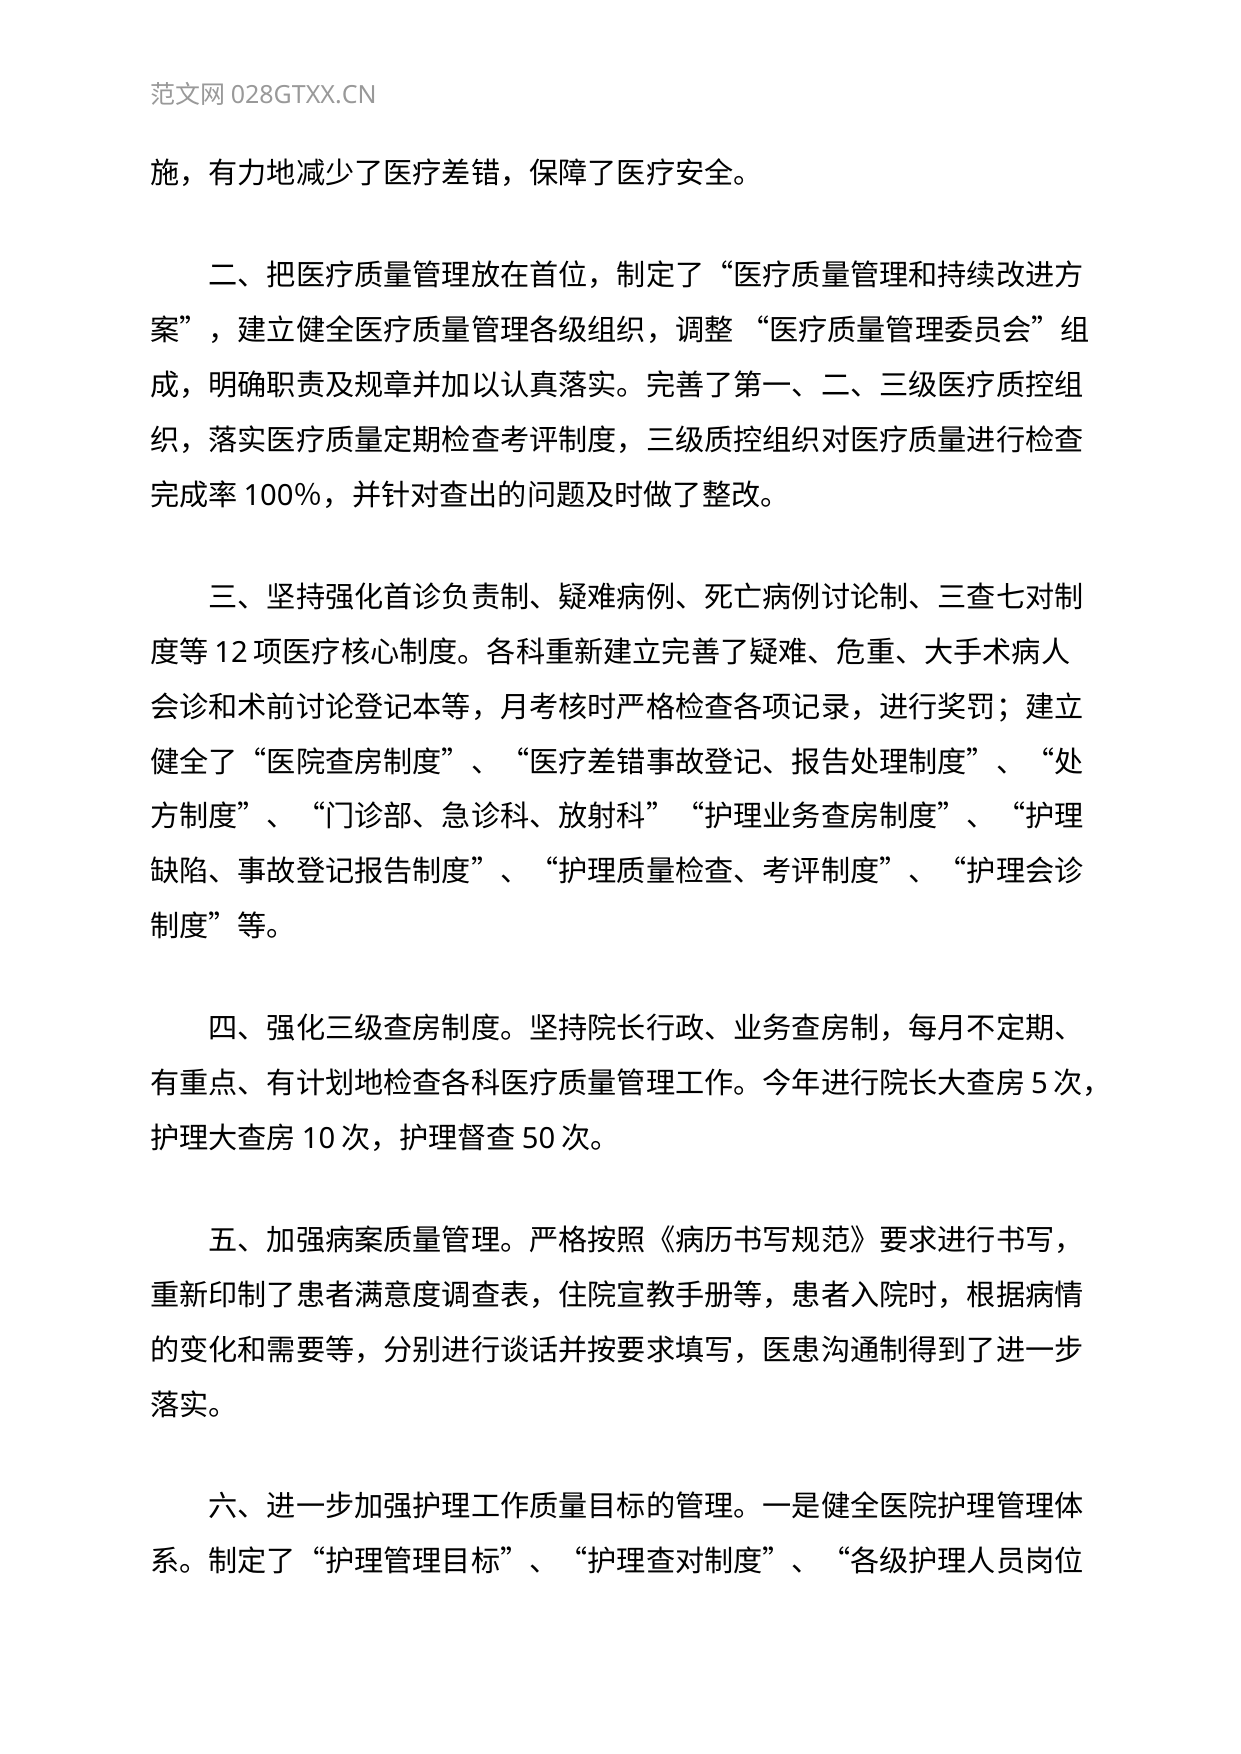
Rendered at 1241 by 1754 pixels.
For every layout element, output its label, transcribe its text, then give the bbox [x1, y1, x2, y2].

text 五、加强病案质量管理。严格按照《病历书写规范》要求进行书写，重新印制了患者满意度调查表，住院宣教手册等，患者入院时，根据病情的变化和需要等，分别进行谈话并按要求填写，医患沟通制得到了进一步落实。 [150, 1216, 1090, 1423]
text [150, 1483, 1090, 1580]
text 三、坚持强化首诊负责制、疑难病例、死亡病例讨论制、三查七对制度等12项医疗核心制度。各科重新建立完善了疑难、危重、大手术病人会诊和术前讨论登记本等，月考核时严格检查各项记录，进行奖罚；建立健全了“医院查房制度”、“医疗差错事故登记、报告处理制度”、“处方制度”、“门诊部、急诊科、放射科”“护理业务查房制度”、“护理缺陷、事故登记报告制度”、“护理质量检查、考评制度”、“护理会诊制度”等。 [150, 573, 1090, 945]
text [150, 150, 1090, 192]
text 二、把医疗质量管理放在首位，制定了“医疗质量管理和持续改进方案”，建立健全医疗质量管理各级组织，调整 “医疗质量管理委员会”组成，明确职责及规章并加以认真落实。完善了第一、二、三级医疗质控组织，落实医疗质量定期检查考评制度，三级质控组织对医疗质量进行检查完成率100％，并针对查出的问题及时做了整改。 [150, 252, 1090, 514]
text 四、强化三级查房制度。坚持院长行政、业务查房制，每月不定期、有重点、有计划地检查各科医疗质量管理工作。今年进行院长大查房5次，护理大查房10次，护理督查50次。 [150, 1004, 1090, 1157]
